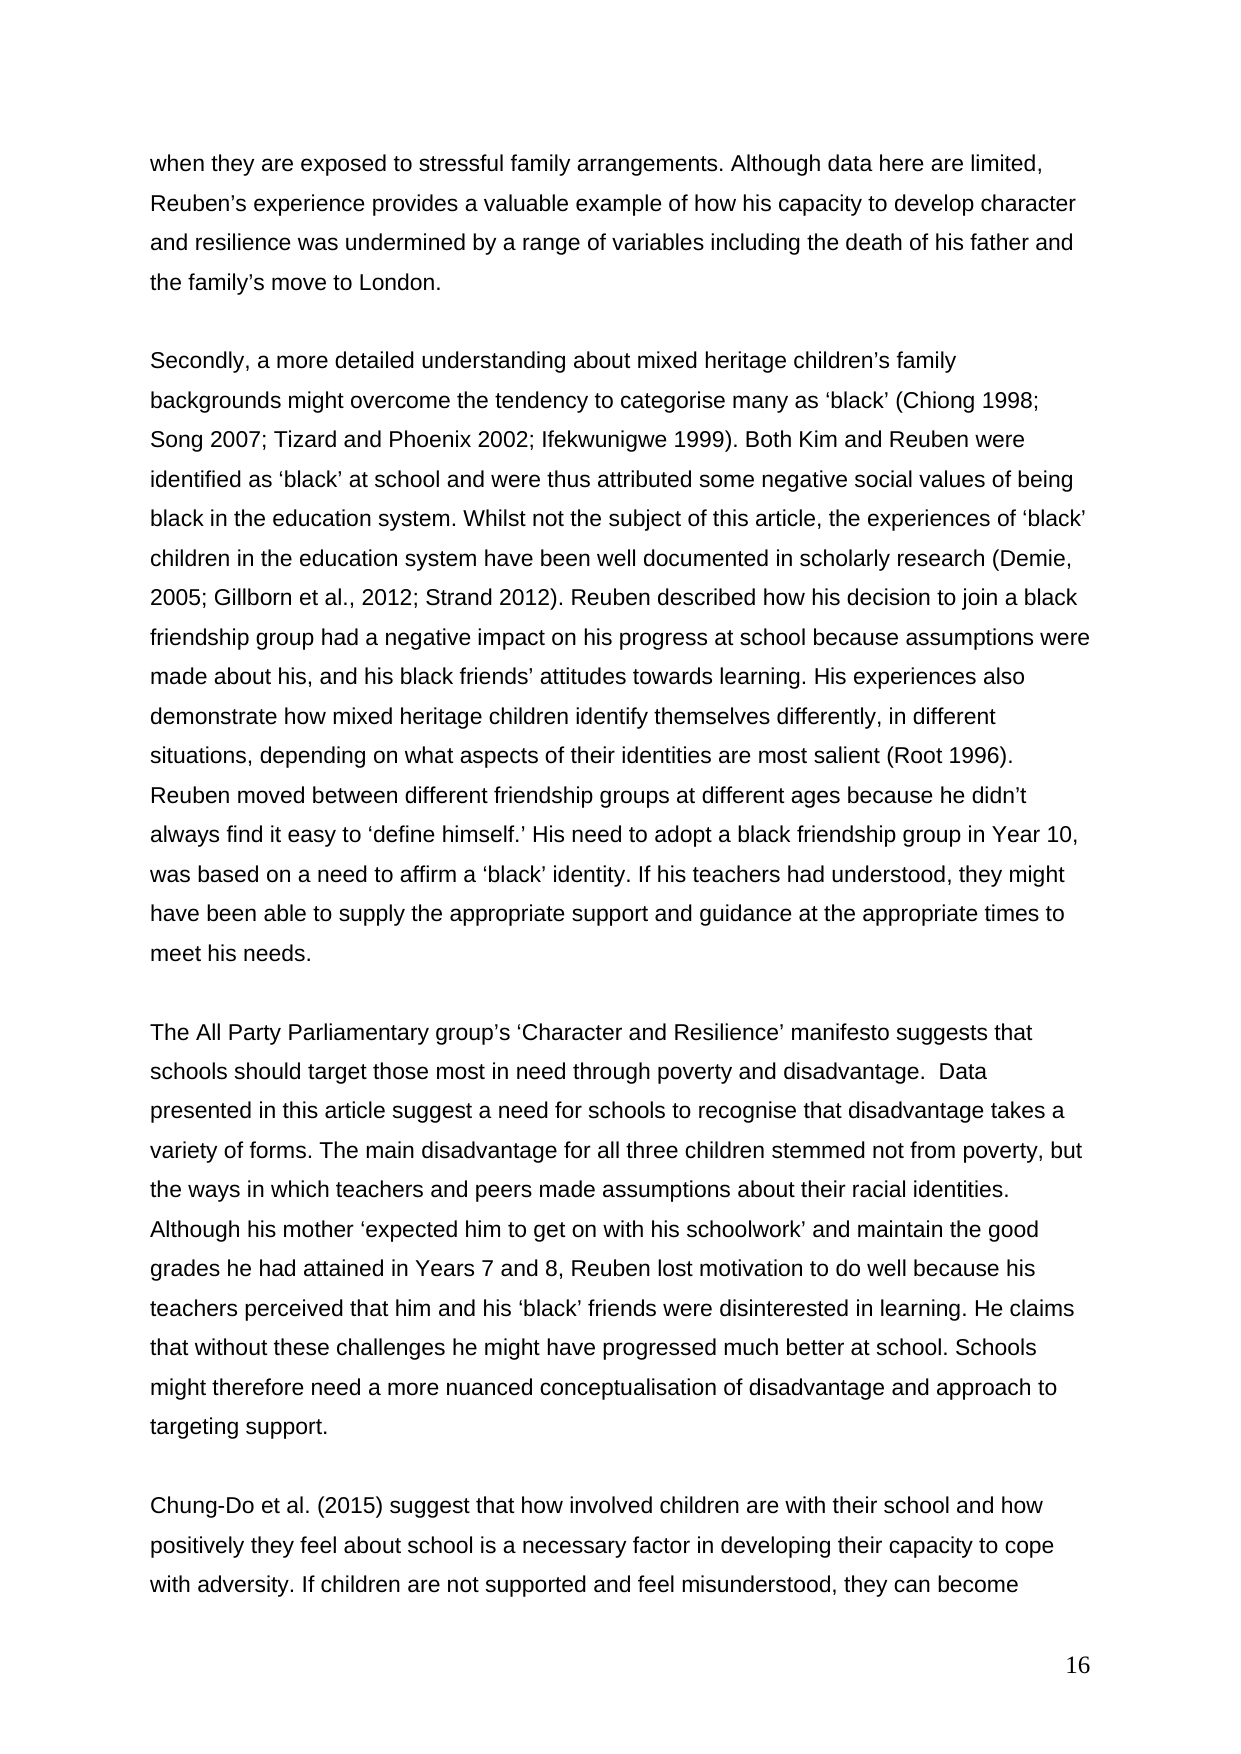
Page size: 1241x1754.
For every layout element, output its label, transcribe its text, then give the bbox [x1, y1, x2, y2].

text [150, 1492, 1090, 1598]
text The All Party Parliamentary group’s ‘Character and Resilience’ manifesto suggests that schools should target those most in need through poverty and disadvantage. Data presented in this article suggest a need for schools to recognise that disadvantage takes a variety of forms. The main disadvantage for all three children stemmed not from poverty, but the ways in which teachers and peers made assumptions about their racial identities. Although his mother ‘expected him to get on with his schoolwork’ and maintain the good grades he had attained in Years 7 and 8, Reuben lost motivation to do well because his teachers perceived that him and his ‘black’ friends were disinterested in learning. He claims that without these challenges he might have progressed much better at school. Schools might therefore need a more nuanced conceptualisation of disadvantage and approach to targeting support. [150, 1018, 1090, 1440]
text Secondly, a more detailed understanding about mixed heritage children’s family backgrounds might overcome the tendency to categorise many as ‘black’ (Chiong 1998; Song 2007; Tizard and Phoenix 2002; Ifekwunigwe 1999). Both Kim and Reuben were identified as ‘black’ at school and were thus attributed some negative social values of being black in the education system. Whilst not the subject of this article, the experiences of ‘black’ children in the education system have been well documented in scholarly research (Demie, 2005; Gillborn et al., 2012; Strand 2012). Reuben described how his decision to join a black friendship group had a negative impact on his progress at school because assumptions were made about his, and his black friends’ attitudes towards learning. His experiences also demonstrate how mixed heritage children identify themselves differently, in different situations, depending on what aspects of their identities are most salient (Root 1996). Reuben moved between different friendship groups at different ages because he didn’t always find it easy to ‘define himself.’ His need to adopt a black friendship group in Year 10, was based on a need to affirm a ‘black’ identity. If his teachers had understood, they might have been able to supply the appropriate support and guidance at the appropriate times to meet his needs. [150, 347, 1090, 966]
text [150, 150, 1090, 295]
